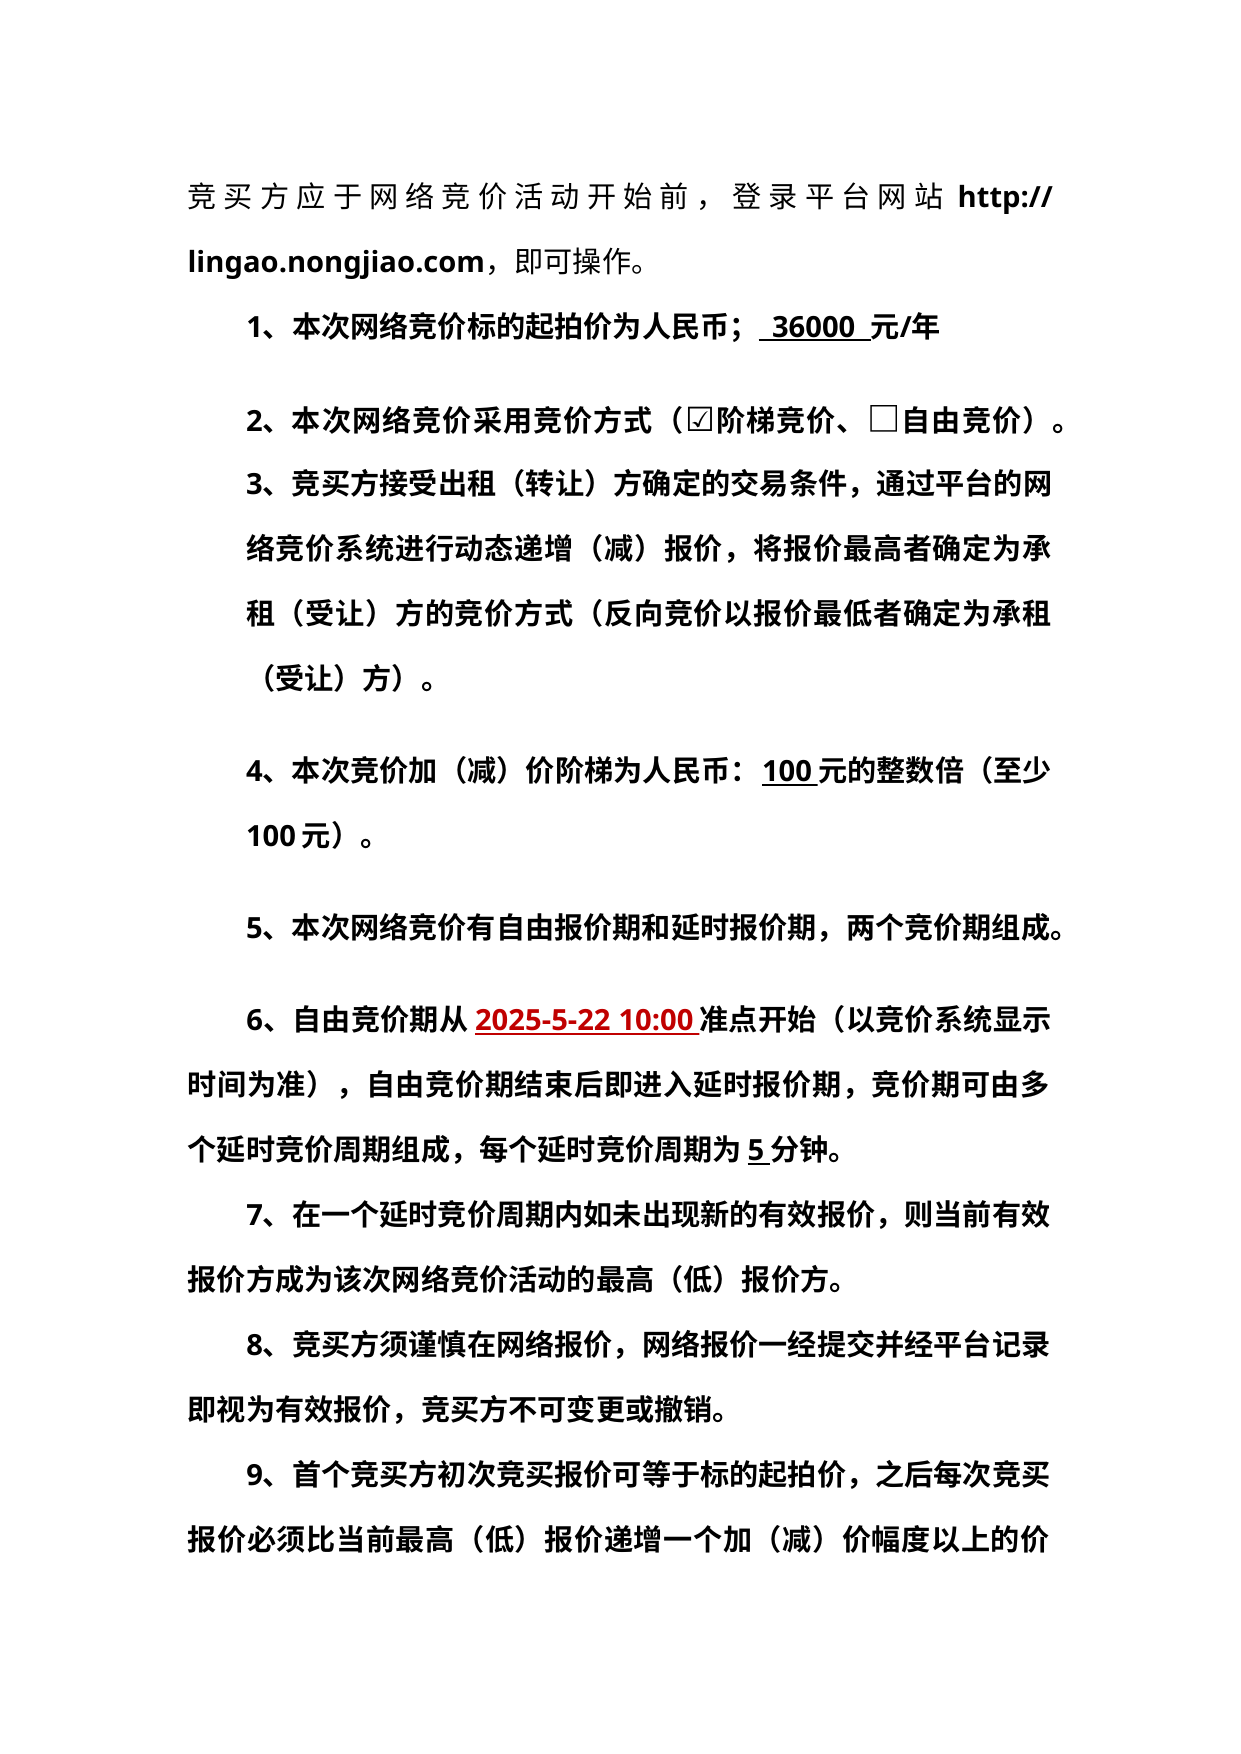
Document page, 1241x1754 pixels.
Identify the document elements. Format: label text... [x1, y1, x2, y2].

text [187, 162, 1053, 292]
text 7、在一个延时竞价周期内如未出现新的有效报价，则当前有效报价方成为该次网络竞价活动的最高（低）报价方。 [187, 1180, 1053, 1310]
text 8、竞买方须谨慎在网络报价，网络报价一经提交并经平台记录即视为有效报价，竞买方不可变更或撤销。 [187, 1310, 1053, 1440]
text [187, 1440, 1053, 1570]
text 1、本次网络竞价标的起拍价为人民币； 36000 元/年 [187, 292, 1053, 357]
subtitle 5、本次网络竞价有自由报价期和延时报价期，两个竞价期组成。 [246, 893, 1053, 958]
text 6、自由竞价期从2025-5-22 10:00准点开始（以竞价系统显示时间为准），自由竞价期结束后即进入延时报价期，竞价期可由多个延时竞价周期组成，每个延时竞价周期为5分钟。 [187, 985, 1053, 1180]
subtitle 本次网络竞价采用竞价方式（☑阶梯竞价、□自由竞价）。3、竞买方接受出租（转让）方确定的交易条件，通过平台的网络竞价系统进行动态递增（减）报价，将报价最高者确定为承租（受让）方的竞价方式（反向竞价以报价最低者确定为承租（受让）方）。 [246, 384, 1053, 709]
subtitle 4、本次竞价加（减）价阶梯为人民币：100元的整数倍（至少100元）。 [246, 736, 1053, 866]
